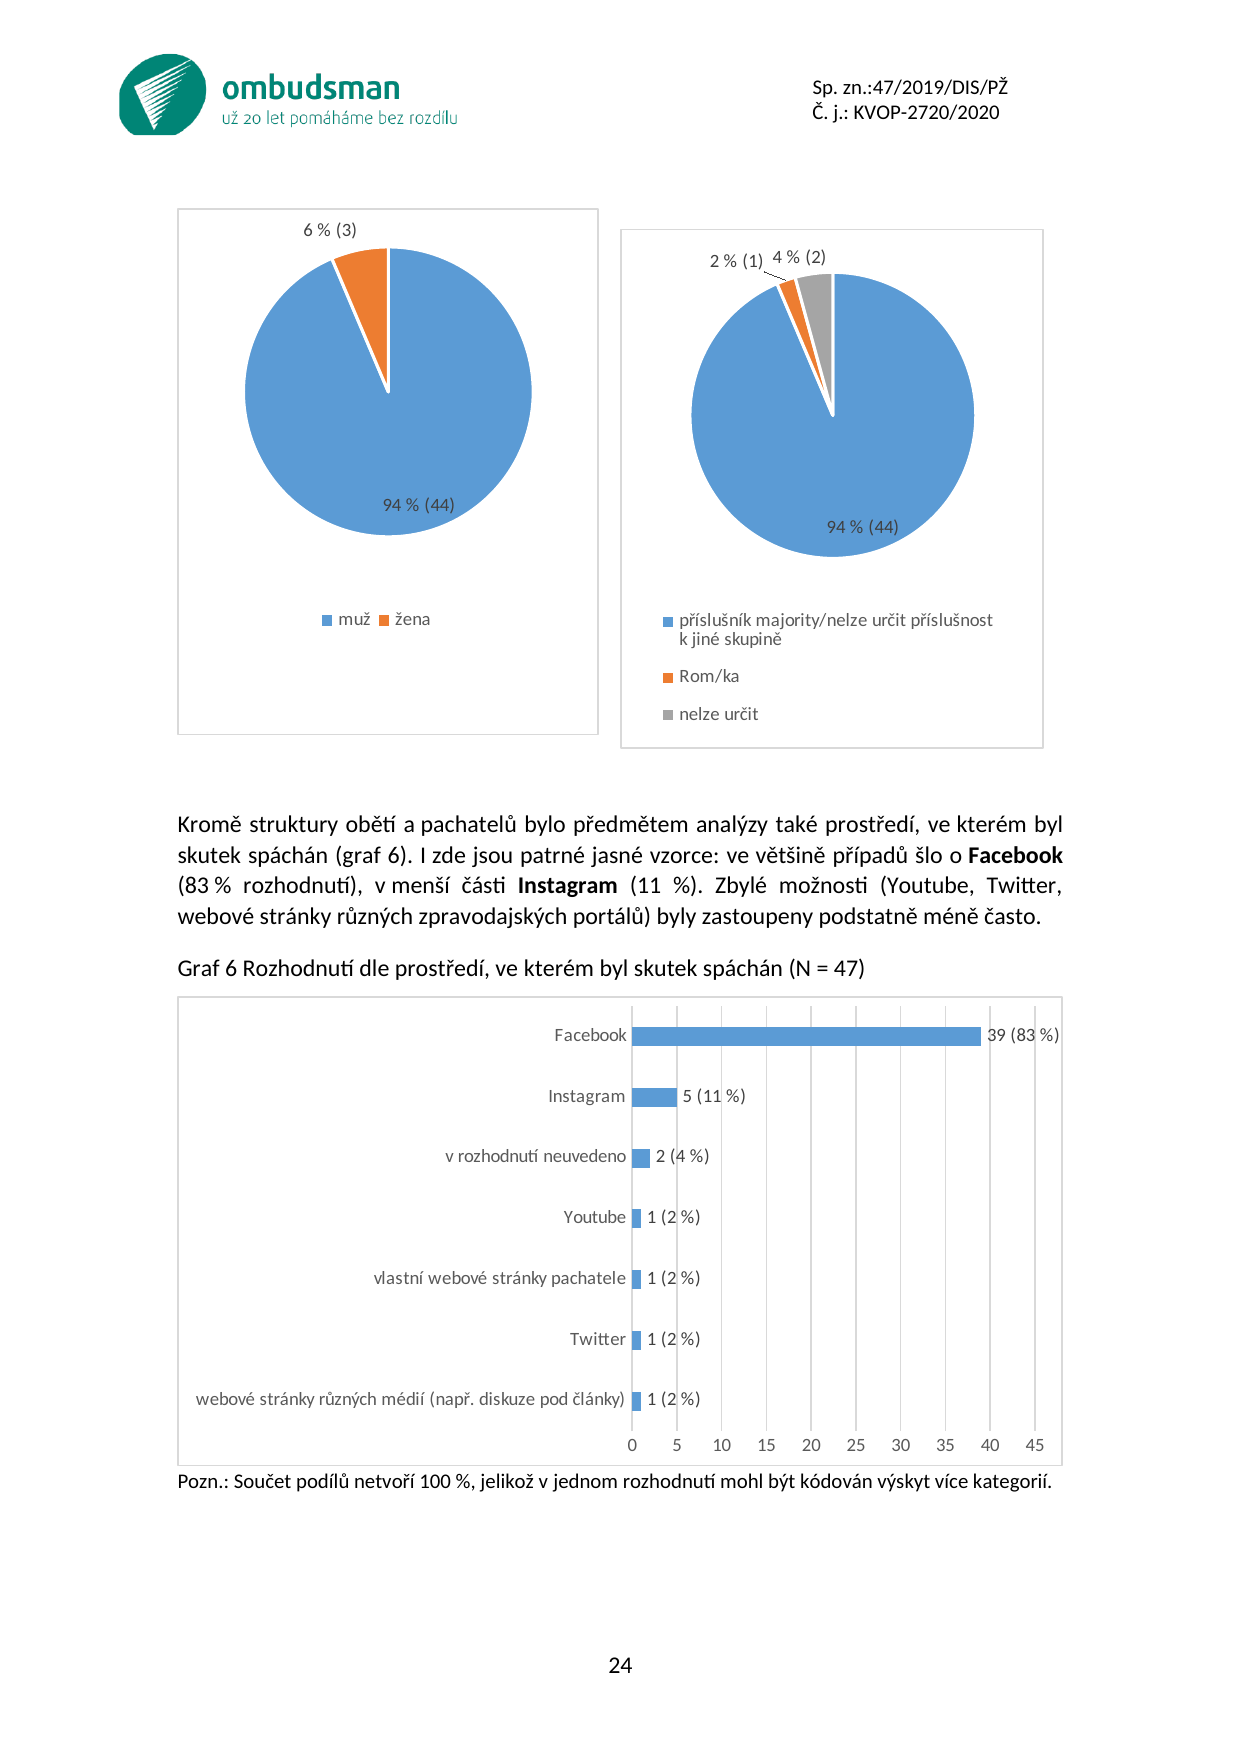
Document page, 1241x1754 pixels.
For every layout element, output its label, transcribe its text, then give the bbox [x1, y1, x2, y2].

text Graf 6 Rozhodnutí dle prostředí, ve kterém byl skutek spáchán (N = 47) [177, 953, 1063, 982]
text Pozn.: Součet podílů netvoří 100 %, jelikož v jednom rozhodnutí mohl být kódován výskyt více kategorií. [177, 1468, 1063, 1493]
text Kromě struktury obětí a pachatelů bylo předmětem analýzy také prostředí, ve kterém byl skutek spáchán (graf 6). I zde jsou patrné jasné vzorce: ve většině případů šlo o Facebook (83 % rozhodnutí), v menší části Instagram (11 %). Zbylé možnosti (Youtube, Twitter, webové stránky různých zpravodajských portálů) byly zastoupeny podstatně méně často. [177, 809, 1063, 931]
picture [117, 53, 459, 135]
